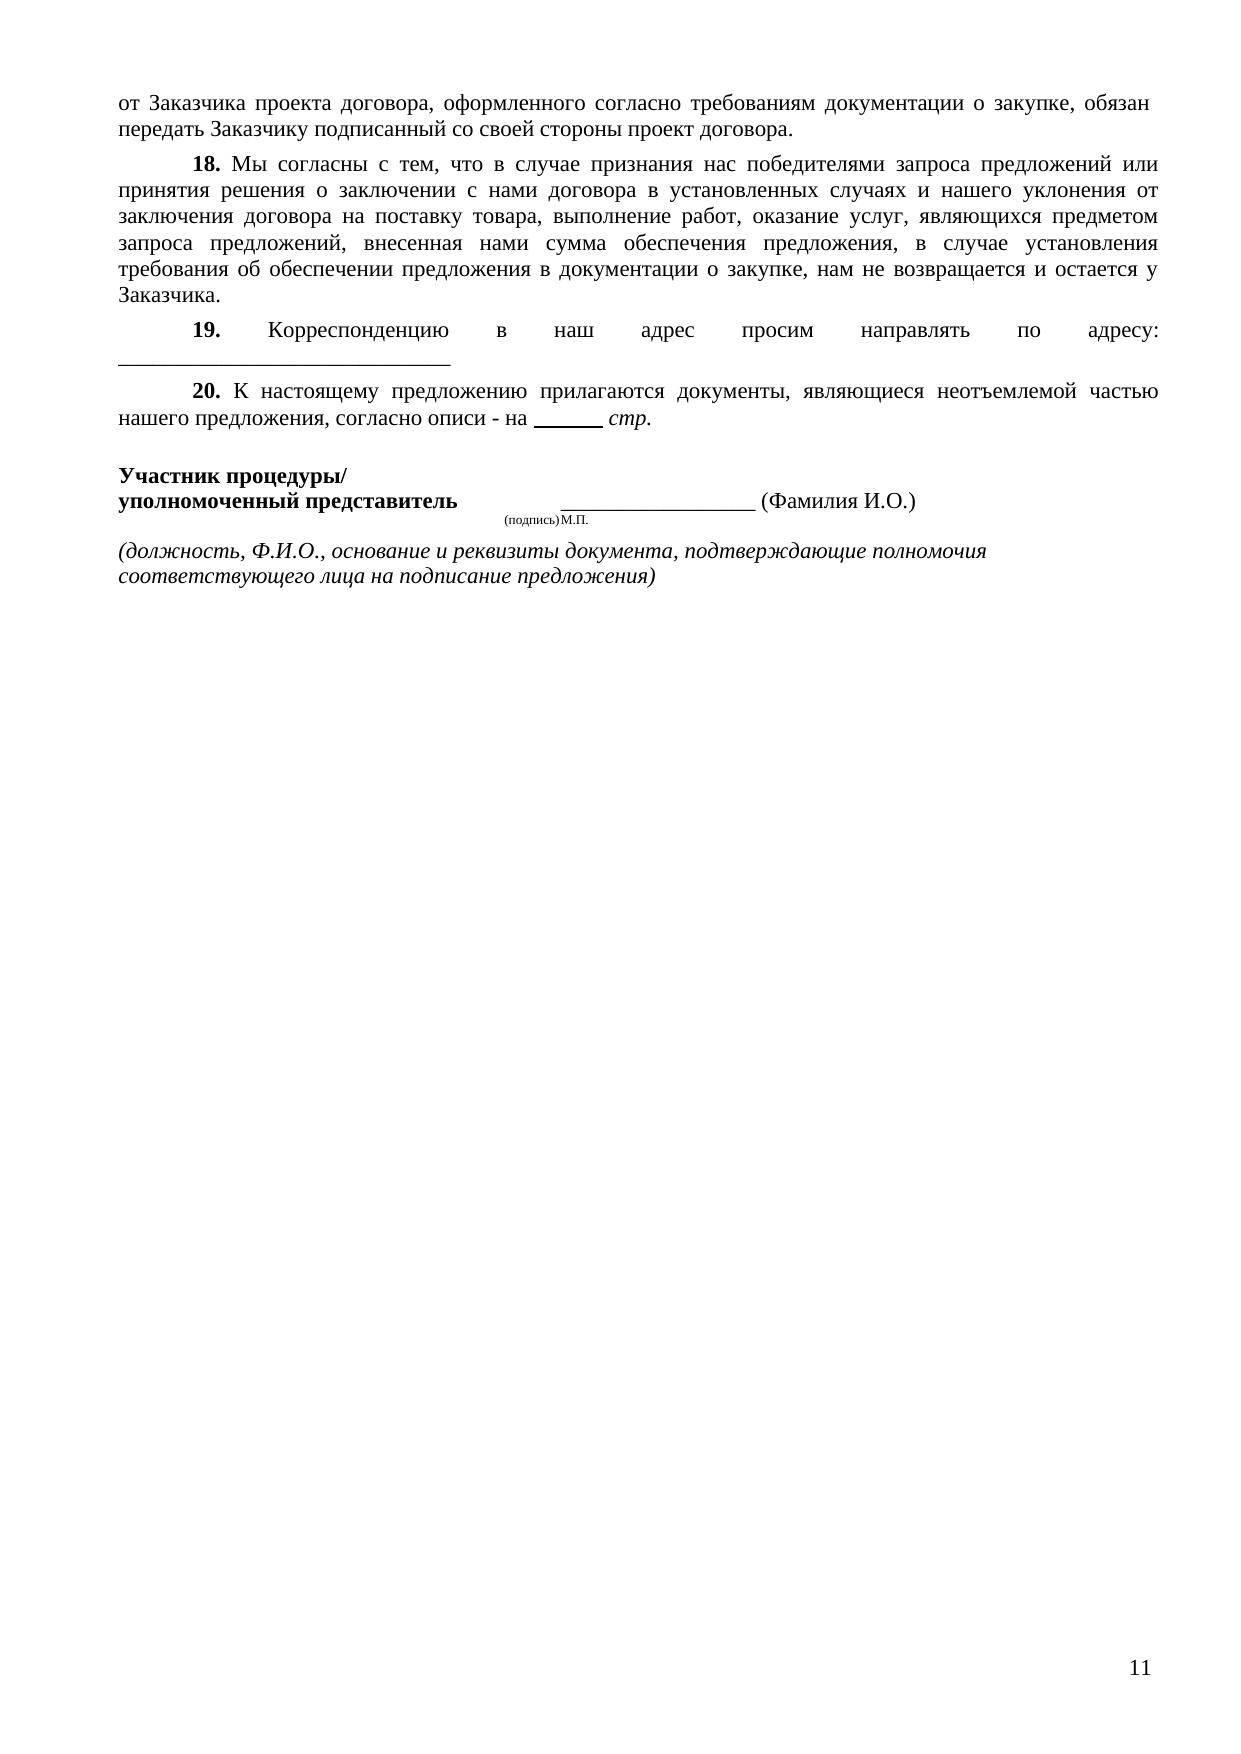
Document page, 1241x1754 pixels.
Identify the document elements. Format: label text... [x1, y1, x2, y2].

list 18. Мы согласны с тем, что в случае признания нас победителями запроса предложений или принятия решения о заключении с нами договора в установленных случаях и нашего уклонения от заключения договора на поставку товара, выполнение работ, оказание услуг, являющихся предметом запроса предложений, внесенная нами сумма обеспечения предложения, в случае установления требования об обеспечении предложения в документации о закупке, нам не возвращается и остается у Заказчика. [118, 150, 1160, 308]
text (должность, Ф.И.О., основание и реквизиты документа, подтверждающие полномочия соответствующего лица на подписание предложения) [118, 538, 1152, 588]
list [118, 89, 1152, 141]
text Участник процедуры/ [118, 463, 1152, 488]
list 19. Корреспонденцию в наш адрес просим направлять по адресу: _____________________________ [118, 316, 1160, 369]
text уполномоченный представитель _________________ (Фамилия И.О.) (подпись) М.П. [118, 488, 1152, 538]
list 20. К настоящему предложению прилагаются документы, являющиеся неотъемлемой частью нашего предложения, согласно описи - на ______ стр. [118, 377, 1160, 430]
